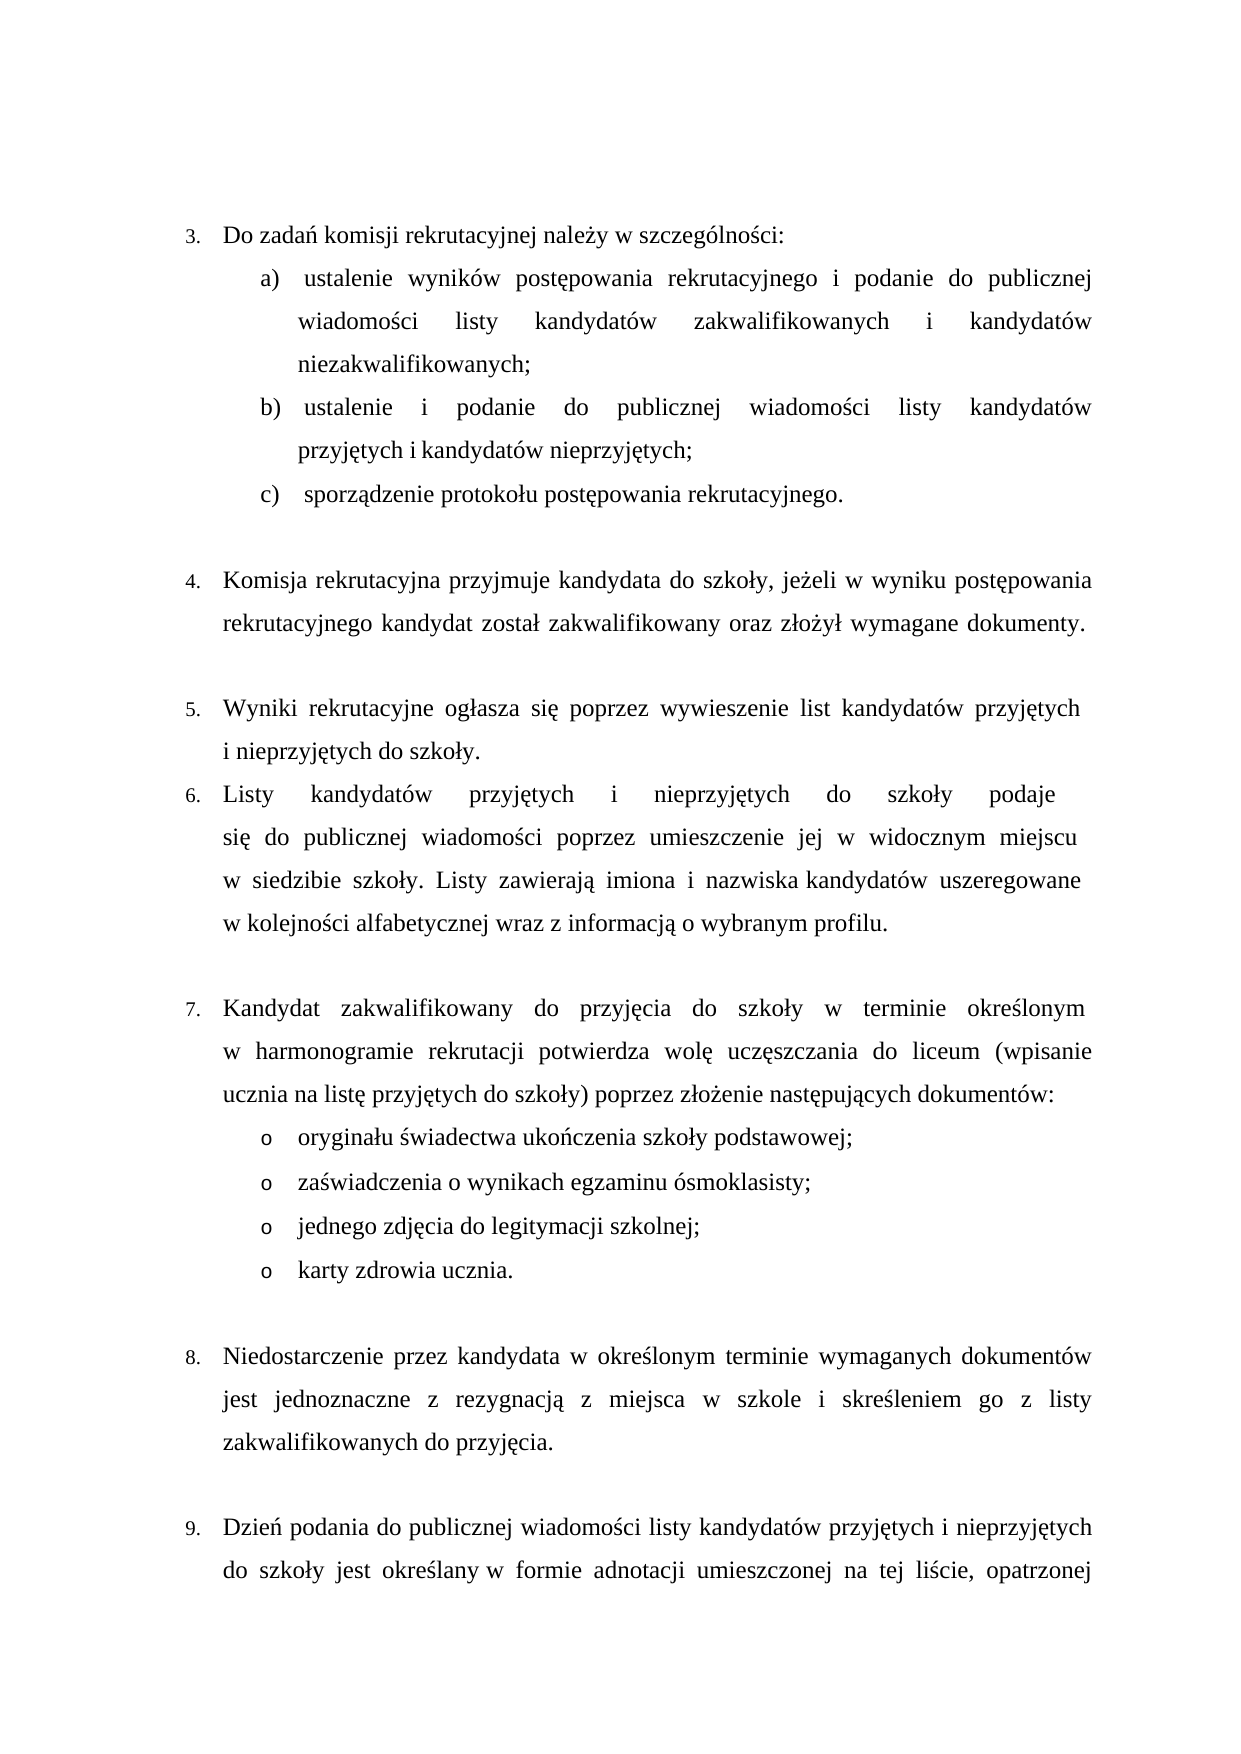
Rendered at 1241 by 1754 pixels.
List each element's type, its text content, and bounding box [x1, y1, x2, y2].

list Komisja rekrutacyjna przyjmuje kandydata do szkoły, jeżeli w wyniku postępowania rekrutacyjnego kandydat został zakwalifikowany oraz złożył wymagane dokumenty. [185, 565, 1093, 679]
list zaświadczenia o wynikach egzaminu ósmoklasisty; [260, 1167, 1093, 1196]
list ustalenie i podanie do publicznej wiadomości listy kandydatów przyjętych i kandydatów nieprzyjętych; [260, 392, 1093, 464]
list jednego zdjęcia do legitymacji szkolnej; [260, 1211, 1093, 1241]
list oryginału świadectwa ukończenia szkoły podstawowej; [260, 1122, 1093, 1152]
list Kandydat zakwalifikowany do przyjęcia do szkoły w terminie określonym w harmonogramie rekrutacji potwierdza wolę uczęszczania do liceum (wpisanie ucznia na listę przyjętych do szkoły) poprzez złożenie następujących dokumentów: [185, 993, 1093, 1108]
list Niedostarczenie przez kandydata w określonym terminie wymaganych dokumentów jest jednoznaczne z rezygnacją z miejsca w szkole i skreśleniem go z listy zakwalifikowanych do przyjęcia. [185, 1341, 1093, 1498]
list sporządzenie protokołu postępowania rekrutacyjnego. [260, 479, 1093, 507]
list ustalenie wyników postępowania rekrutacyjnego i podanie do publicznej wiadomości listy kandydatów zakwalifikowanych i kandydatów niezakwalifikowanych; [260, 263, 1093, 378]
list Listy kandydatów przyjętych i nieprzyjętych do szkoły podaje się do publicznej wiadomości poprzez umieszczenie jej w widocznym miejscu w siedzibie szkoły. Listy zawierają imiona i nazwiska kandydatów uszeregowane w kolejności alfabetycznej wraz z informacją o wybranym profilu. [185, 779, 1093, 979]
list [185, 1512, 1093, 1584]
list Wyniki rekrutacyjne ogłasza się poprzez wywieszenie list kandydatów przyjętych i nieprzyjętych do szkoły. [185, 693, 1093, 764]
list Do zadań komisji rekrutacyjnej należy w szczególności: [185, 220, 1093, 249]
list karty zdrowia ucznia. [260, 1256, 1093, 1327]
